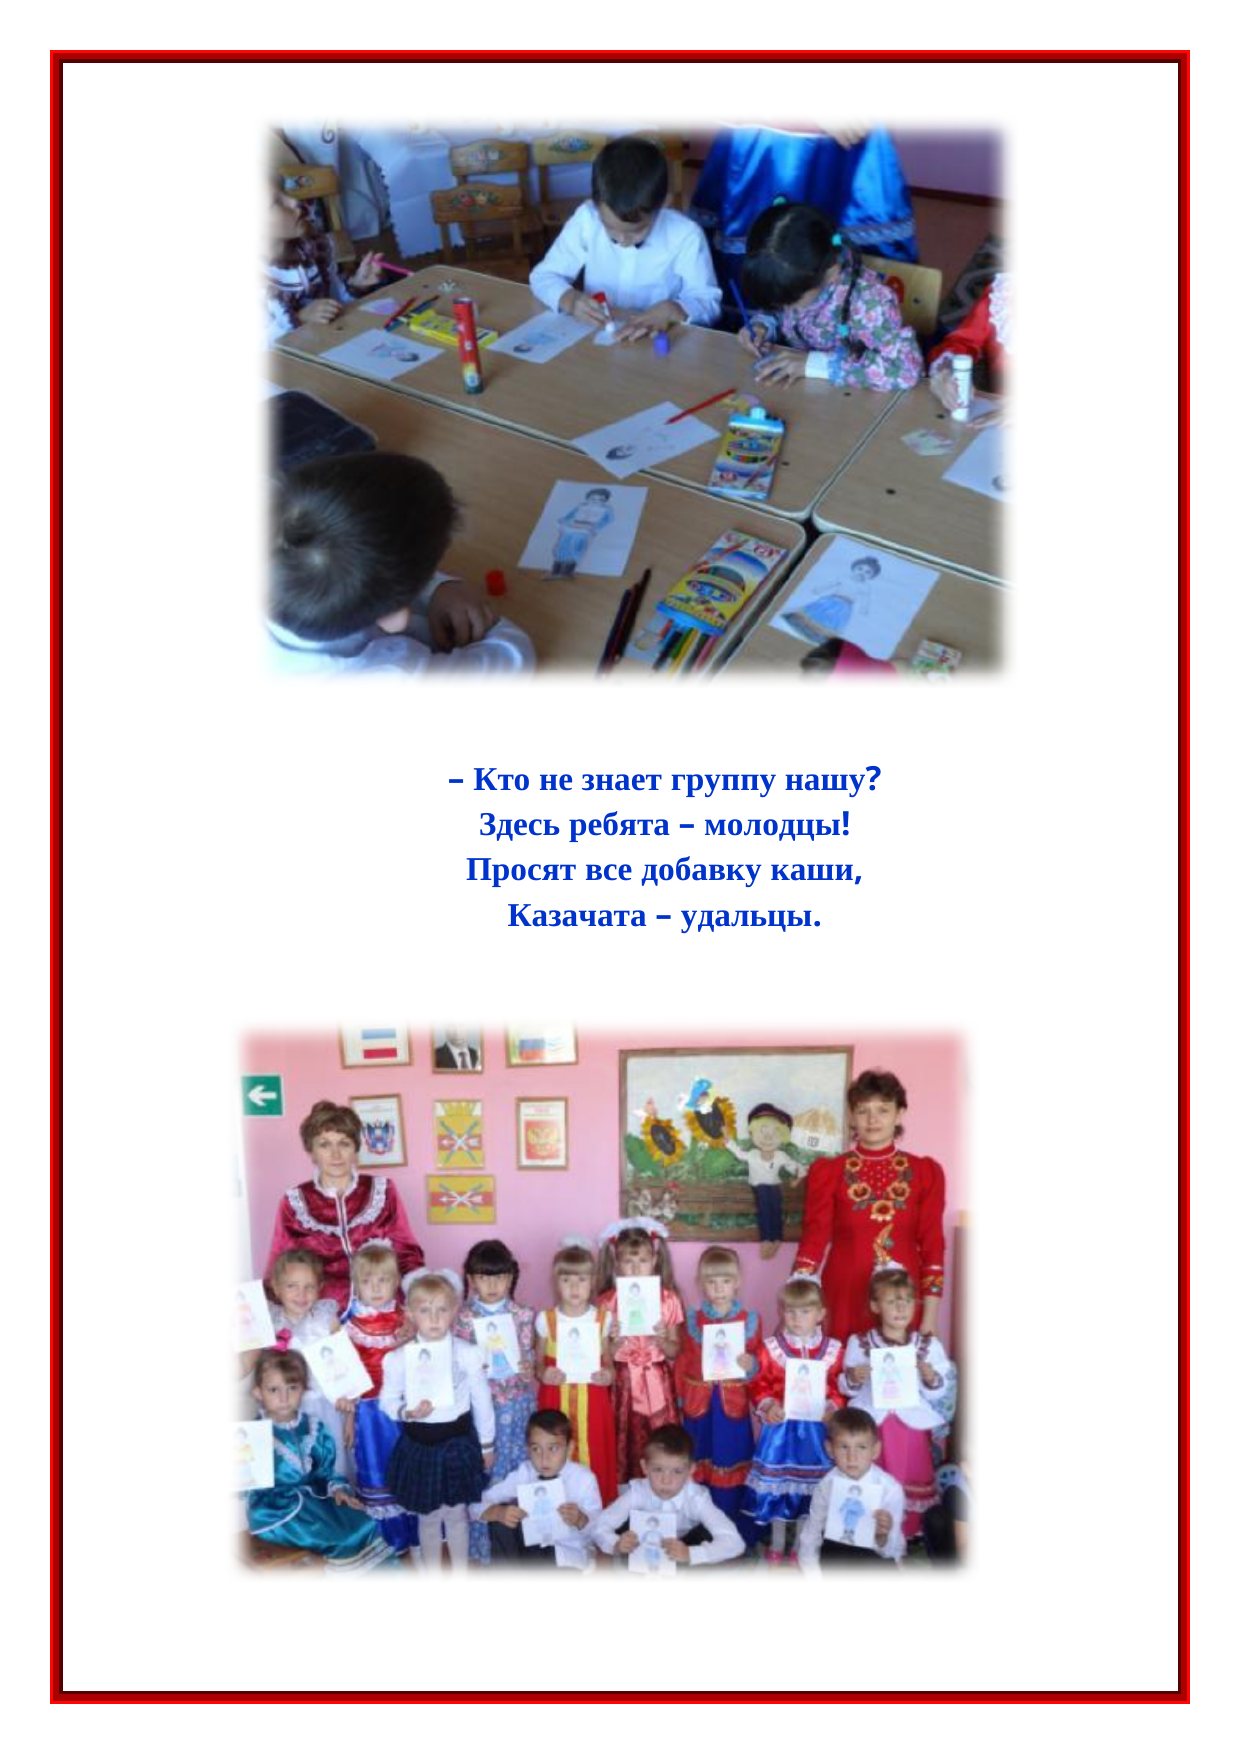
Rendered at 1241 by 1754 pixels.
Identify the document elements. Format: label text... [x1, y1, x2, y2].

text Просят все добавку каши, [177, 845, 1152, 891]
picture [255, 1045, 952, 1555]
text – Кто не знает группу нашу? [177, 754, 1152, 800]
text Казачата – удальцы. [177, 891, 1152, 936]
text Здесь ребята – молодцы! [177, 800, 1152, 845]
picture [283, 143, 990, 660]
